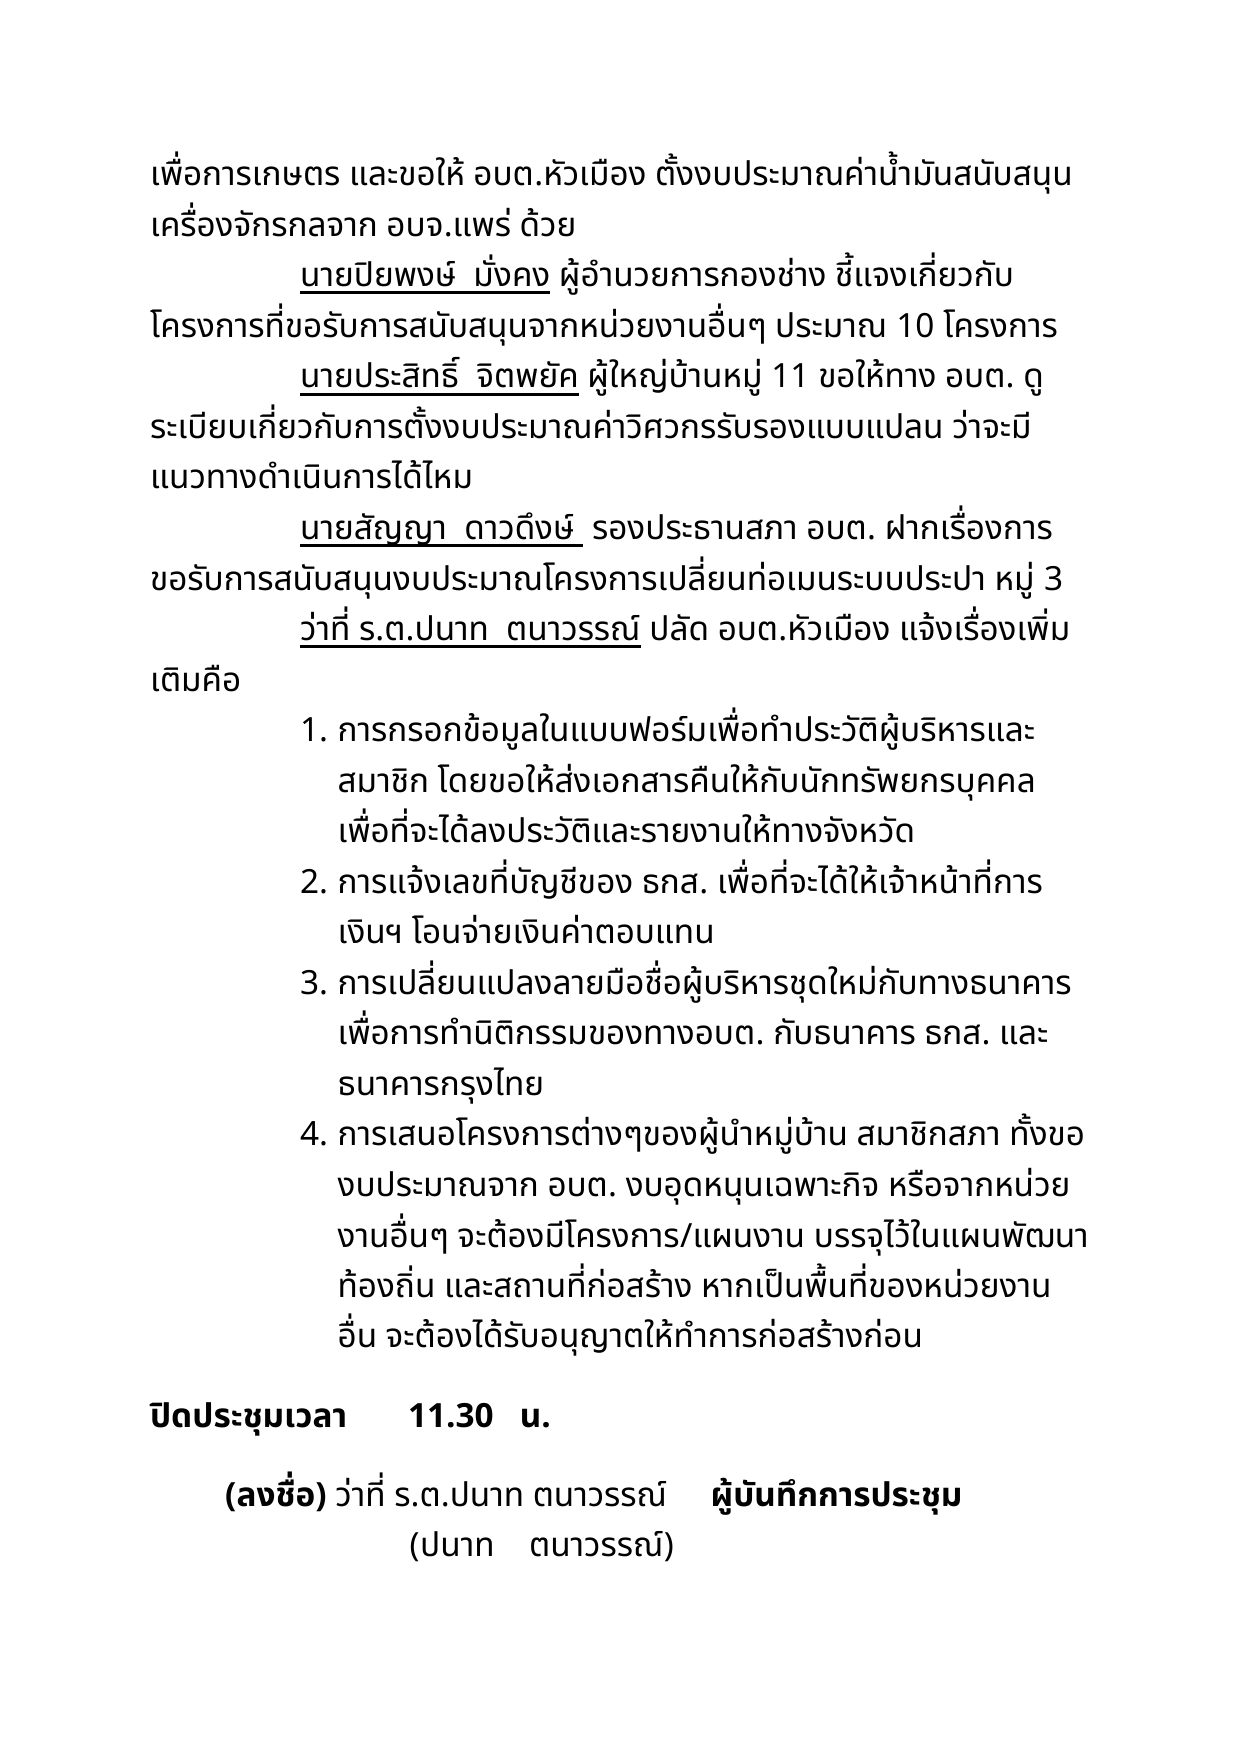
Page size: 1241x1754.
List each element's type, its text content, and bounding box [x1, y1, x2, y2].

text ว่าที่ ร.ต.ปนาท ตนาวรรณ์ ปลัด อบต.หัวเมือง แจ้งเรื่องเพิ่มเติมคือ [150, 605, 1090, 706]
text นายปิยพงษ์ มั่งคง ผู้อำนวยการกองช่าง ชี้แจงเกี่ยวกับโครงการที่ขอรับการสนับสนุนจากหน่วยงานอื่นๆ ประมาณ 10 โครงการ [150, 251, 1090, 352]
list การเสนอโครงการต่างๆของผู้นำหมู่บ้าน สมาชิกสภา ทั้งของบประมาณจาก อบต. งบอุดหนุนเฉพาะกิจ หรือจากหน่วยงานอื่นๆ จะต้องมีโครงการ/แผนงาน บรรจุไว้ในแผนพัฒนาท้องถิ่น และสถานที่ก่อสร้าง หากเป็นพื้นที่ของหน่วยงานอื่น จะต้องได้รับอนุญาตให้ทำการก่อสร้างก่อน [300, 1110, 1090, 1363]
text (ปนาท ตนาวรรณ์) [150, 1521, 1090, 1572]
list การแจ้งเลขที่บัญชีของ ธกส. เพื่อที่จะได้ให้เจ้าหน้าที่การเงินฯ โอนจ่ายเงินค่าตอบแทน [300, 857, 1090, 958]
text (ลงชื่อ) ว่าที่ ร.ต.ปนาท ตนาวรรณ์ ผู้บันทึกการประชุม [150, 1470, 1090, 1521]
text นายสัญญา ดาวดึงษ์ รองประธานสภา อบต. ฝากเรื่องการขอรับการสนับสนุนงบประมาณโครงการเปลี่ยนท่อเมนระบบประปา หมู่ 3 [150, 504, 1090, 605]
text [150, 150, 1090, 251]
list การเปลี่ยนแปลงลายมือชื่อผู้บริหารชุดใหม่กับทางธนาคาร เพื่อการทำนิติกรรมของทางอบต. กับธนาคาร ธกส. และธนาคารกรุงไทย [300, 958, 1090, 1110]
text นายประสิทธิ์ จิตพยัค ผู้ใหญ่บ้านหมู่ 11 ขอให้ทาง อบต. ดูระเบียบเกี่ยวกับการตั้งงบประมาณค่าวิศวกรรับรองแบบแปลน ว่าจะมีแนวทางดำเนินการได้ไหม [150, 352, 1090, 504]
text ปิดประชุมเวลา 11.30 น. [150, 1391, 1090, 1442]
list การกรอกข้อมูลในแบบฟอร์มเพื่อทำประวัติผู้บริหารและสมาชิก โดยขอให้ส่งเอกสารคืนให้กับนักทรัพยกรบุคคล เพื่อที่จะได้ลงประวัติและรายงานให้ทางจังหวัด [300, 706, 1090, 857]
